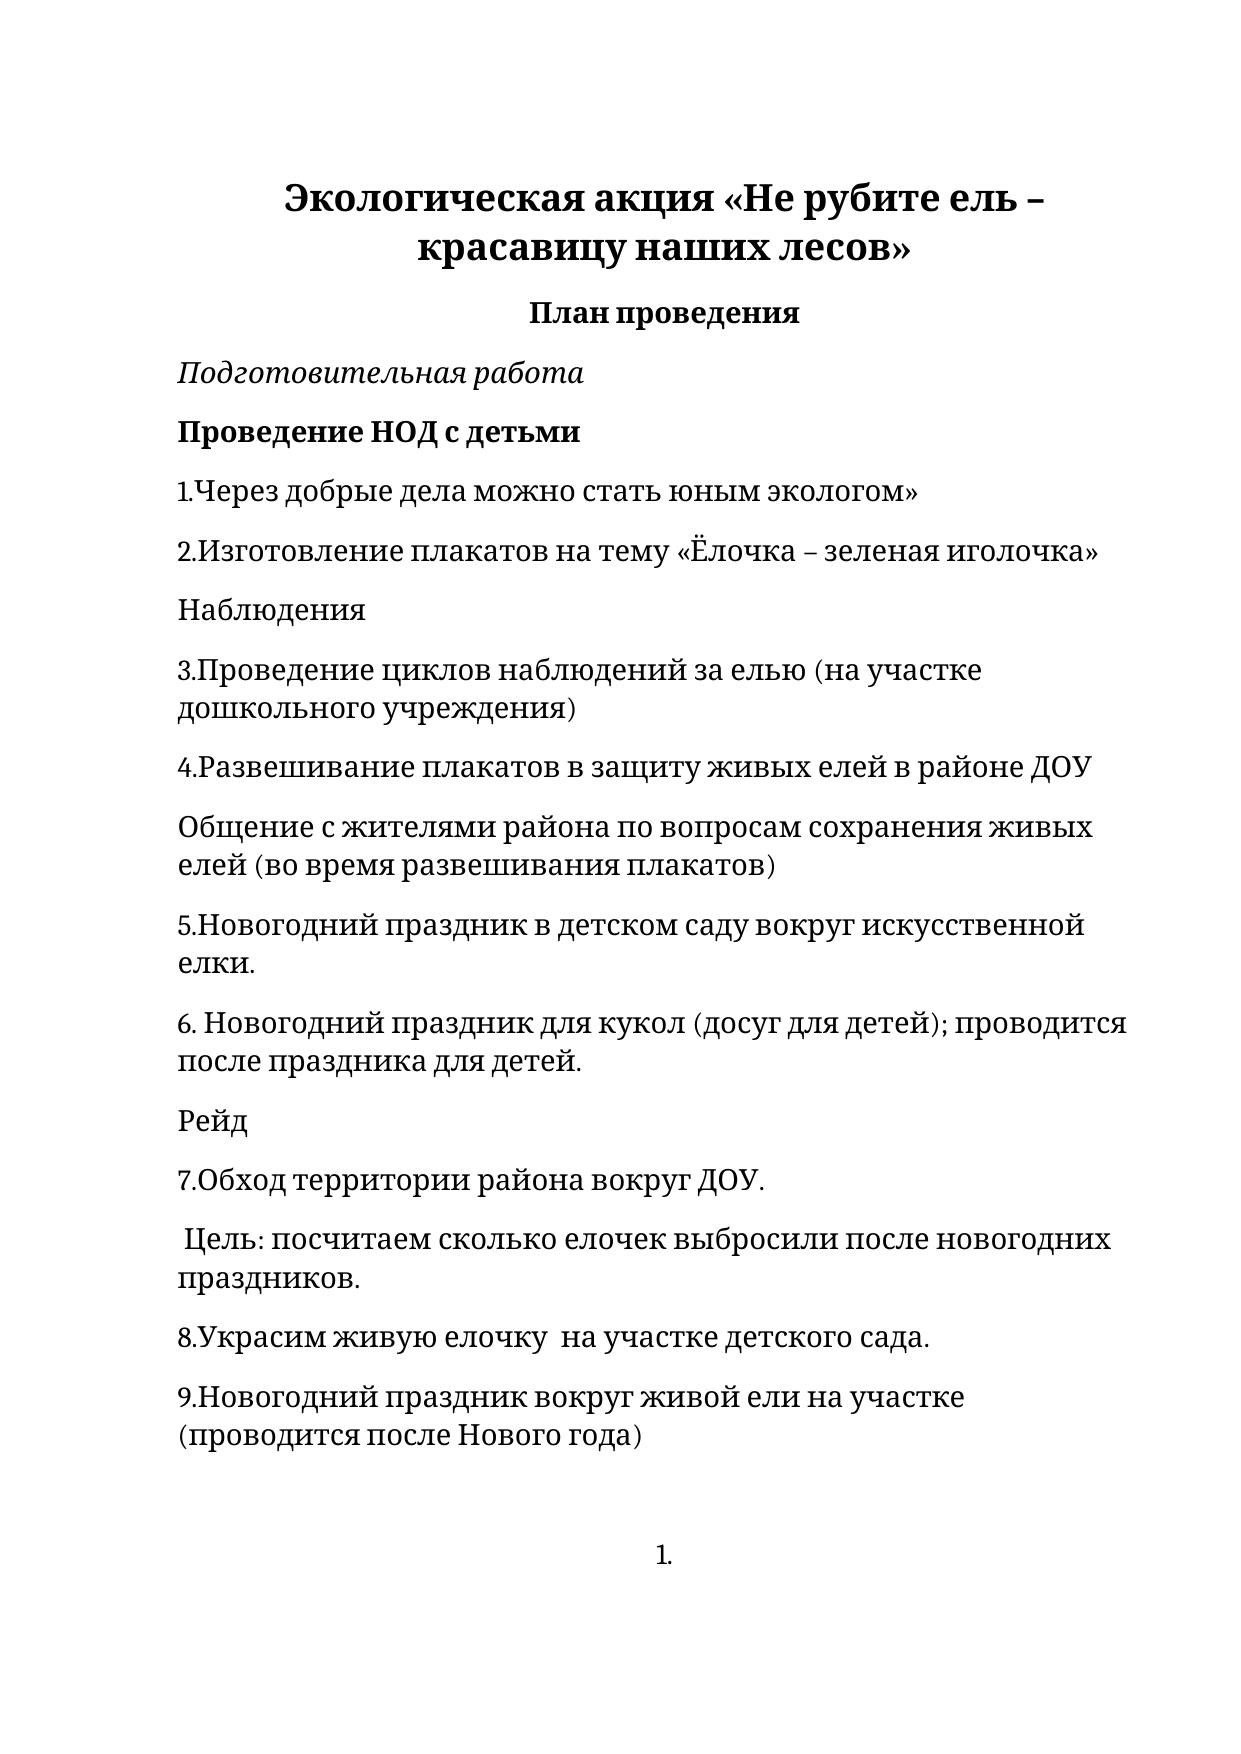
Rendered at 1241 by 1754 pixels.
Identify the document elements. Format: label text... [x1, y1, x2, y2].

text Цель: посчитаем сколько елочек выбросили после новогодних праздников. [177, 1223, 1152, 1296]
text Общение с жителями района по вопросам сохранения живых елей (во время развешивания плакатов) [177, 811, 1152, 883]
text 1. [177, 1538, 1152, 1572]
text 3.Проведение циклов наблюдений за елью (на участке дошкольного учреждения) [177, 654, 1152, 726]
text Экологическая акция «Не рубите ель – красавицу наших лесов» [177, 177, 1152, 270]
text Рейд [177, 1105, 1152, 1138]
text 7.Обход территории района вокруг ДОУ. [177, 1164, 1152, 1198]
text 8.Украсим живую елочку на участке детского сада. [177, 1321, 1152, 1355]
text 6. Новогодний праздник для кукол (досуг для детей); проводится после праздника для детей. [177, 1007, 1152, 1079]
text 1.Через добрые дела можно стать юным экологом» [177, 476, 1152, 509]
text 5.Новогодний праздник в детском саду вокруг искусственной елки. [177, 909, 1152, 981]
text План проведения [177, 297, 1152, 331]
text 4.Развешивание плакатов в защиту живых елей в районе ДОУ [177, 752, 1152, 785]
text Подготовительная работа [177, 357, 1152, 390]
text Проведение НОД с детьми [177, 416, 1152, 450]
text 2.Изготовление плакатов на тему «Ёлочка – зеленая иголочка» [177, 535, 1152, 568]
text Наблюдения [177, 594, 1152, 628]
text 9.Новогодний праздник вокруг живой ели на участке (проводится после Нового года) [177, 1381, 1152, 1453]
